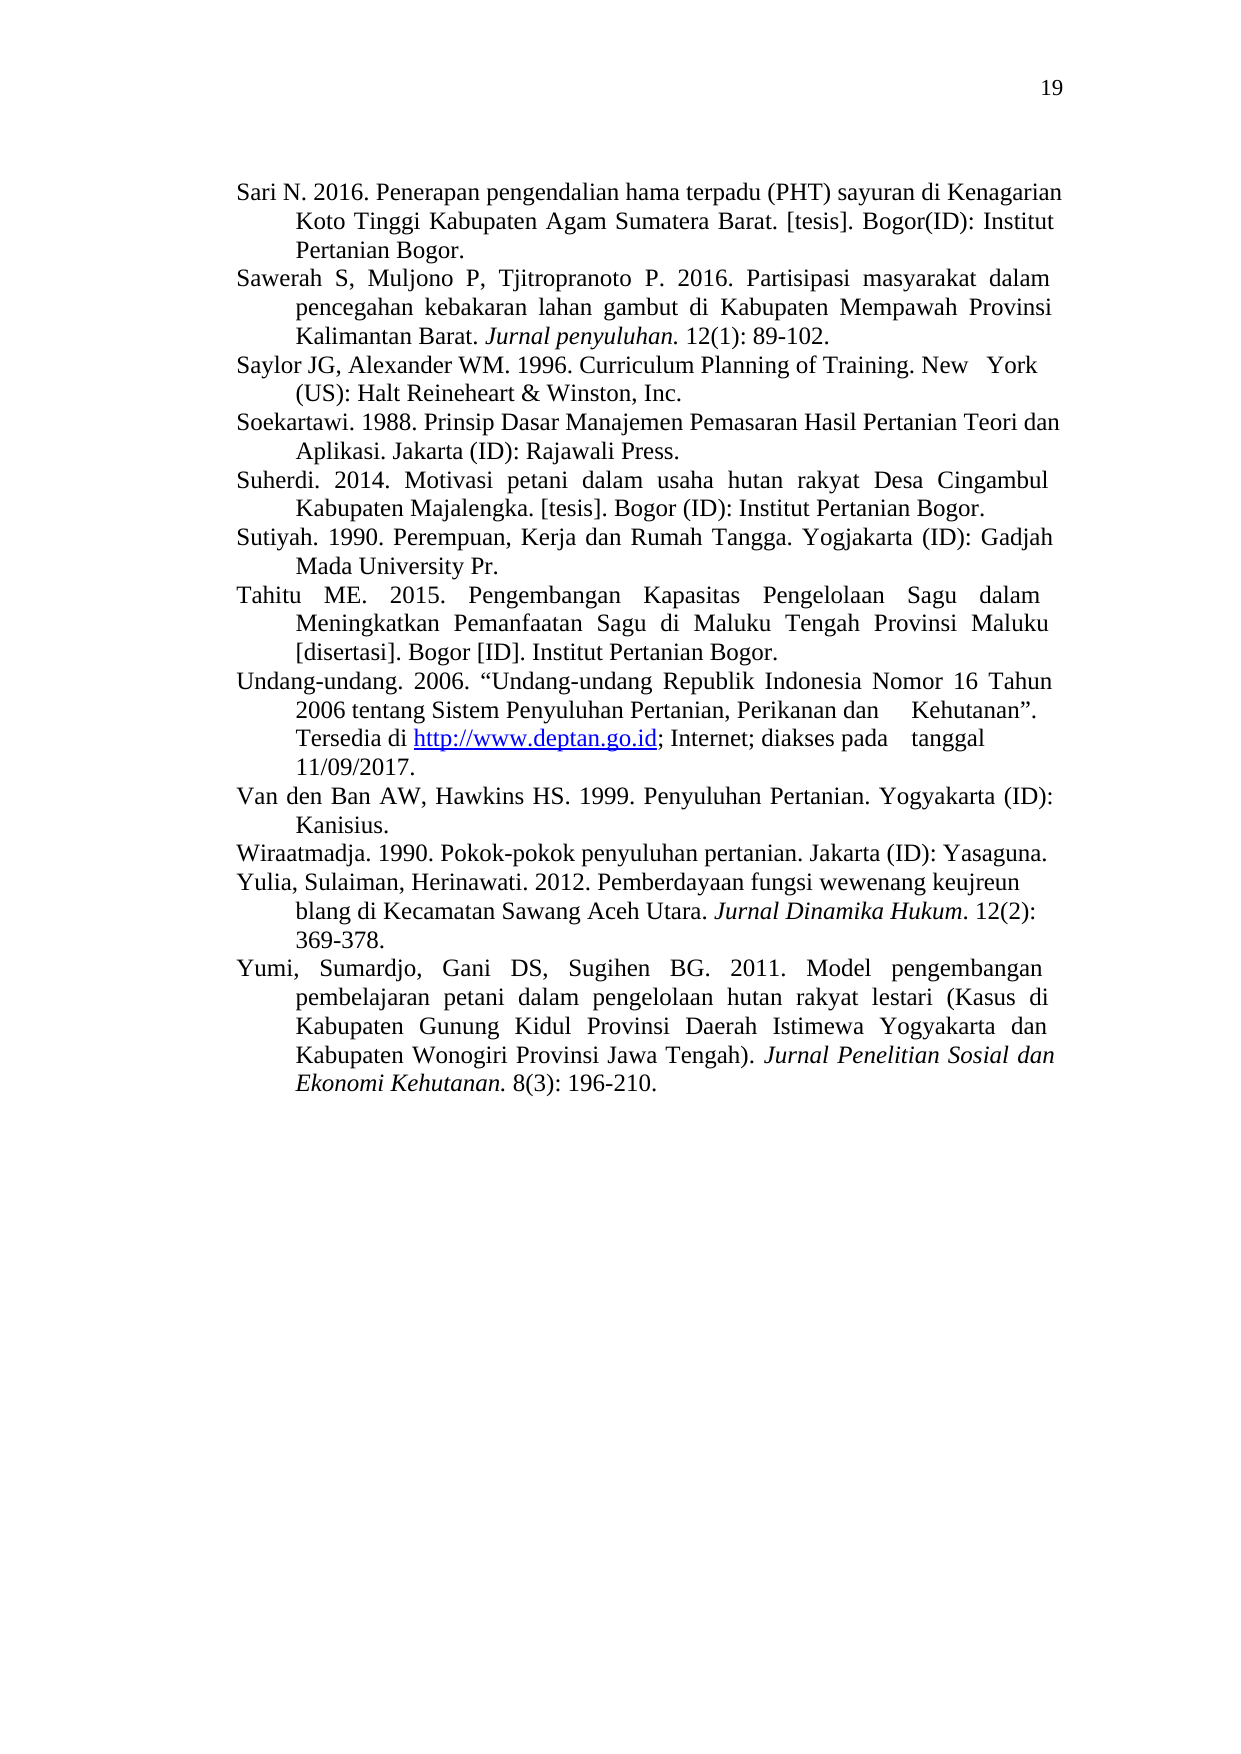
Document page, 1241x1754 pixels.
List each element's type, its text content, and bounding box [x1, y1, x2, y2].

text Soekartawi. 1988. Prinsip Dasar Manajemen Pemasaran Hasil Pertanian Teori dan Aplikasi. Jakarta (ID): Rajawali Press. [236, 407, 1063, 465]
text Van den Ban AW, Hawkins HS. 1999. Penyuluhan Pertanian. Yogyakarta (ID): Kanisius. [236, 781, 1063, 838]
text Suherdi. 2014. Motivasi petani dalam usaha hutan rakyat Desa Cingambul Kabupaten Majalengka. [tesis]. Bogor (ID): Institut Pertanian Bogor. [236, 465, 1063, 522]
text Yumi, Sumardjo, Gani DS, Sugihen BG. 2011. Model pengembangan pembelajaran petani dalam pengelolaan hutan rakyat lestari (Kasus di Kabupaten Gunung Kidul Provinsi Daerah Istimewa Yogyakarta dan Kabupaten Wonogiri Provinsi Jawa Tengah). Jurnal Penelitian Sosial dan Ekonomi Kehutanan. 8(3): 196-210. [236, 953, 1063, 1097]
text Tahitu ME. 2015. Pengembangan Kapasitas Pengelolaan Sagu dalam Meningkatkan Pemanfaatan Sagu di Maluku Tengah Provinsi Maluku [disertasi]. Bogor [ID]. Institut Pertanian Bogor. [236, 580, 1063, 666]
text Saylor JG, Alexander WM. 1996. Curriculum Planning of Training. New York (US): Halt Reineheart & Winston, Inc. [236, 350, 1063, 407]
text Sari N. 2016. Penerapan pengendalian hama terpadu (PHT) sayuran di Kenagarian Koto Tinggi Kabupaten Agam Sumatera Barat. [tesis]. Bogor(ID): Institut Pertanian Bogor. [236, 177, 1063, 263]
text Sutiyah. 1990. Perempuan, Kerja dan Rumah Tangga. Yogjakarta (ID): Gadjah Mada University Pr. [236, 522, 1063, 580]
text Sawerah S, Muljono P, Tjitropranoto P. 2016. Partisipasi masyarakat dalam pencegahan kebakaran lahan gambut di Kabupaten Mempawah Provinsi Kalimantan Barat. Jurnal penyuluhan. 12(1): 89-102. [236, 263, 1063, 350]
text Yulia, Sulaiman, Herinawati. 2012. Pemberdayaan fungsi wewenang keujreun blang di Kecamatan Sawang Aceh Utara. Jurnal Dinamika Hukum. 12(2): 369-378. [236, 867, 1063, 953]
text Wiraatmadja. 1990. Pokok-pokok penyuluhan pertanian. Jakarta (ID): Yasaguna. [236, 838, 1063, 867]
text Undang-undang. 2006. “Undang-undang Republik Indonesia Nomor 16 Tahun 2006 tentang Sistem Penyuluhan Pertanian, Perikanan dan Kehutanan”. Tersedia di http://www.deptan.go.id; Internet; diakses pada tanggal 11/09/2017. [236, 666, 1063, 781]
